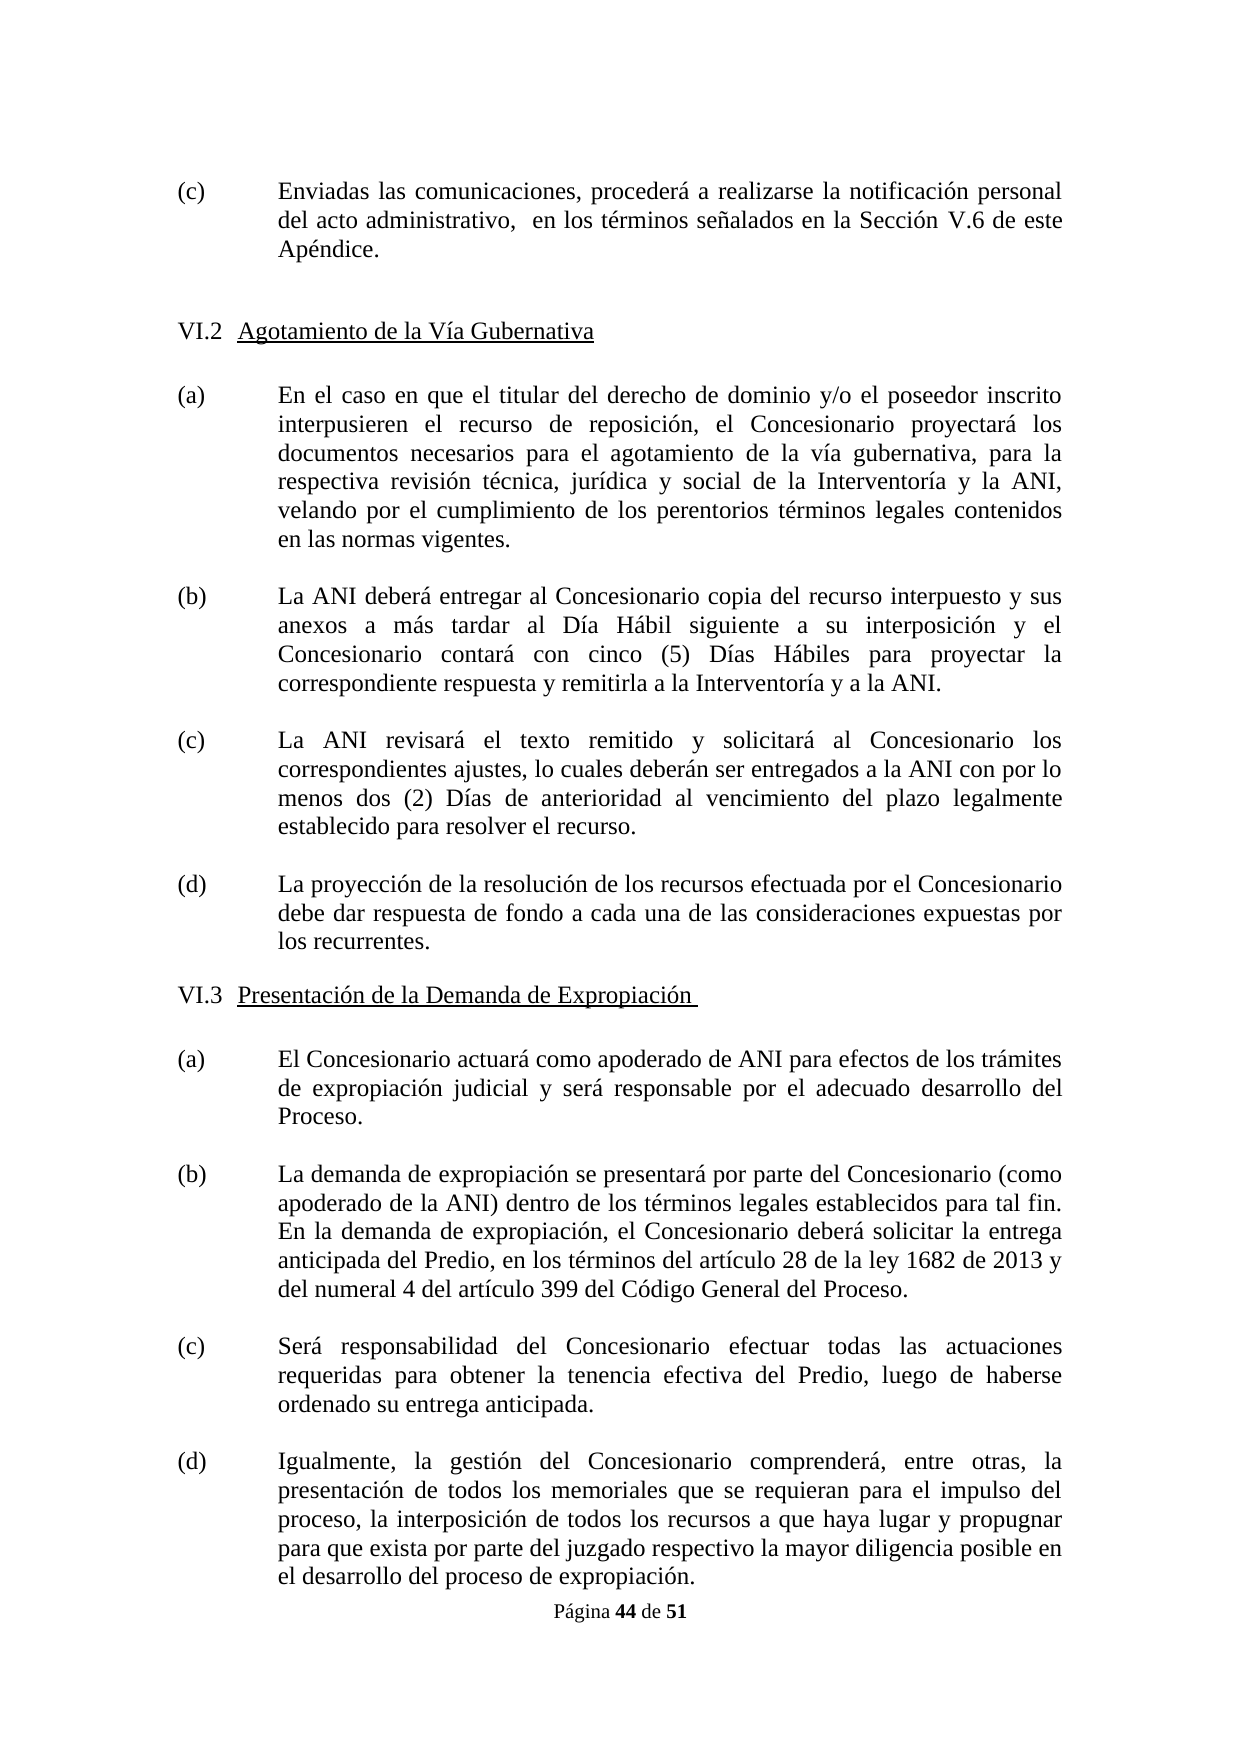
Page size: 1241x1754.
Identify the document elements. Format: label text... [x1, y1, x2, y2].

text La ANI deberá entregar al Concesionario copia del recurso interpuesto y sus anexos a más tardar al Día Hábil siguiente a su interposición y el Concesionario contará con cinco (5) Días Hábiles para proyectar la correspondiente respuesta y remitirla a la Interventoría y a la ANI. [177, 581, 1063, 696]
text La demanda de expropiación se presentará por parte del Concesionario (como apoderado de la ANI) dentro de los términos legales establecidos para tal fin. En la demanda de expropiación, el Concesionario deberá solicitar la entrega anticipada del Predio, en los términos del artículo 28 de la ley 1682 de 2013 y del numeral 4 del artículo 399 del Código General del Proceso. [177, 1159, 1063, 1303]
text La proyección de la resolución de los recursos efectuada por el Concesionario debe dar respuesta de fondo a cada una de las consideraciones expuestas por los recurrentes. [177, 869, 1063, 955]
subtitle Agotamiento de la Vía Gubernativa [177, 316, 1063, 345]
text Enviadas las comunicaciones, procederá a realizarse la notificación personal del acto administrativo, en los términos señalados en la Sección 5.6 de este Apéndice. [177, 176, 1063, 263]
text Será responsabilidad del Concesionario efectuar todas las actuaciones requeridas para obtener la tenencia efectiva del Predio, luego de haberse ordenado su entrega anticipada. [177, 1331, 1063, 1418]
text El Concesionario actuará como apoderado de ANI para efectos de los trámites de expropiación judicial y será responsable por el adecuado desarrollo del Proceso. [177, 1044, 1063, 1130]
text La ANI revisará el texto remitido y solicitará al Concesionario los correspondientes ajustes, lo cuales deberán ser entregados a la ANI con por lo menos dos (2) Días de anterioridad al vencimiento del plazo legalmente establecido para resolver el recurso. [177, 725, 1063, 840]
subtitle Presentación de la Demanda de Expropiación [177, 980, 1063, 1009]
text En el caso en que el titular del derecho de dominio y/o el poseedor inscrito interpusieren el recurso de reposición, el Concesionario proyectará los documentos necesarios para el agotamiento de la vía gubernativa, para la respectiva revisión técnica, jurídica y social de la Interventoría y la ANI, velando por el cumplimiento de los perentorios términos legales contenidos en las normas vigentes. [177, 380, 1063, 553]
text Igualmente, la gestión del Concesionario comprenderá, entre otras, la presentación de todos los memoriales que se requieran para el impulso del proceso, la interposición de todos los recursos a que haya lugar y propugnar para que exista por parte del juzgado respectivo la mayor diligencia posible en el desarrollo del proceso de expropiación. [177, 1446, 1063, 1590]
